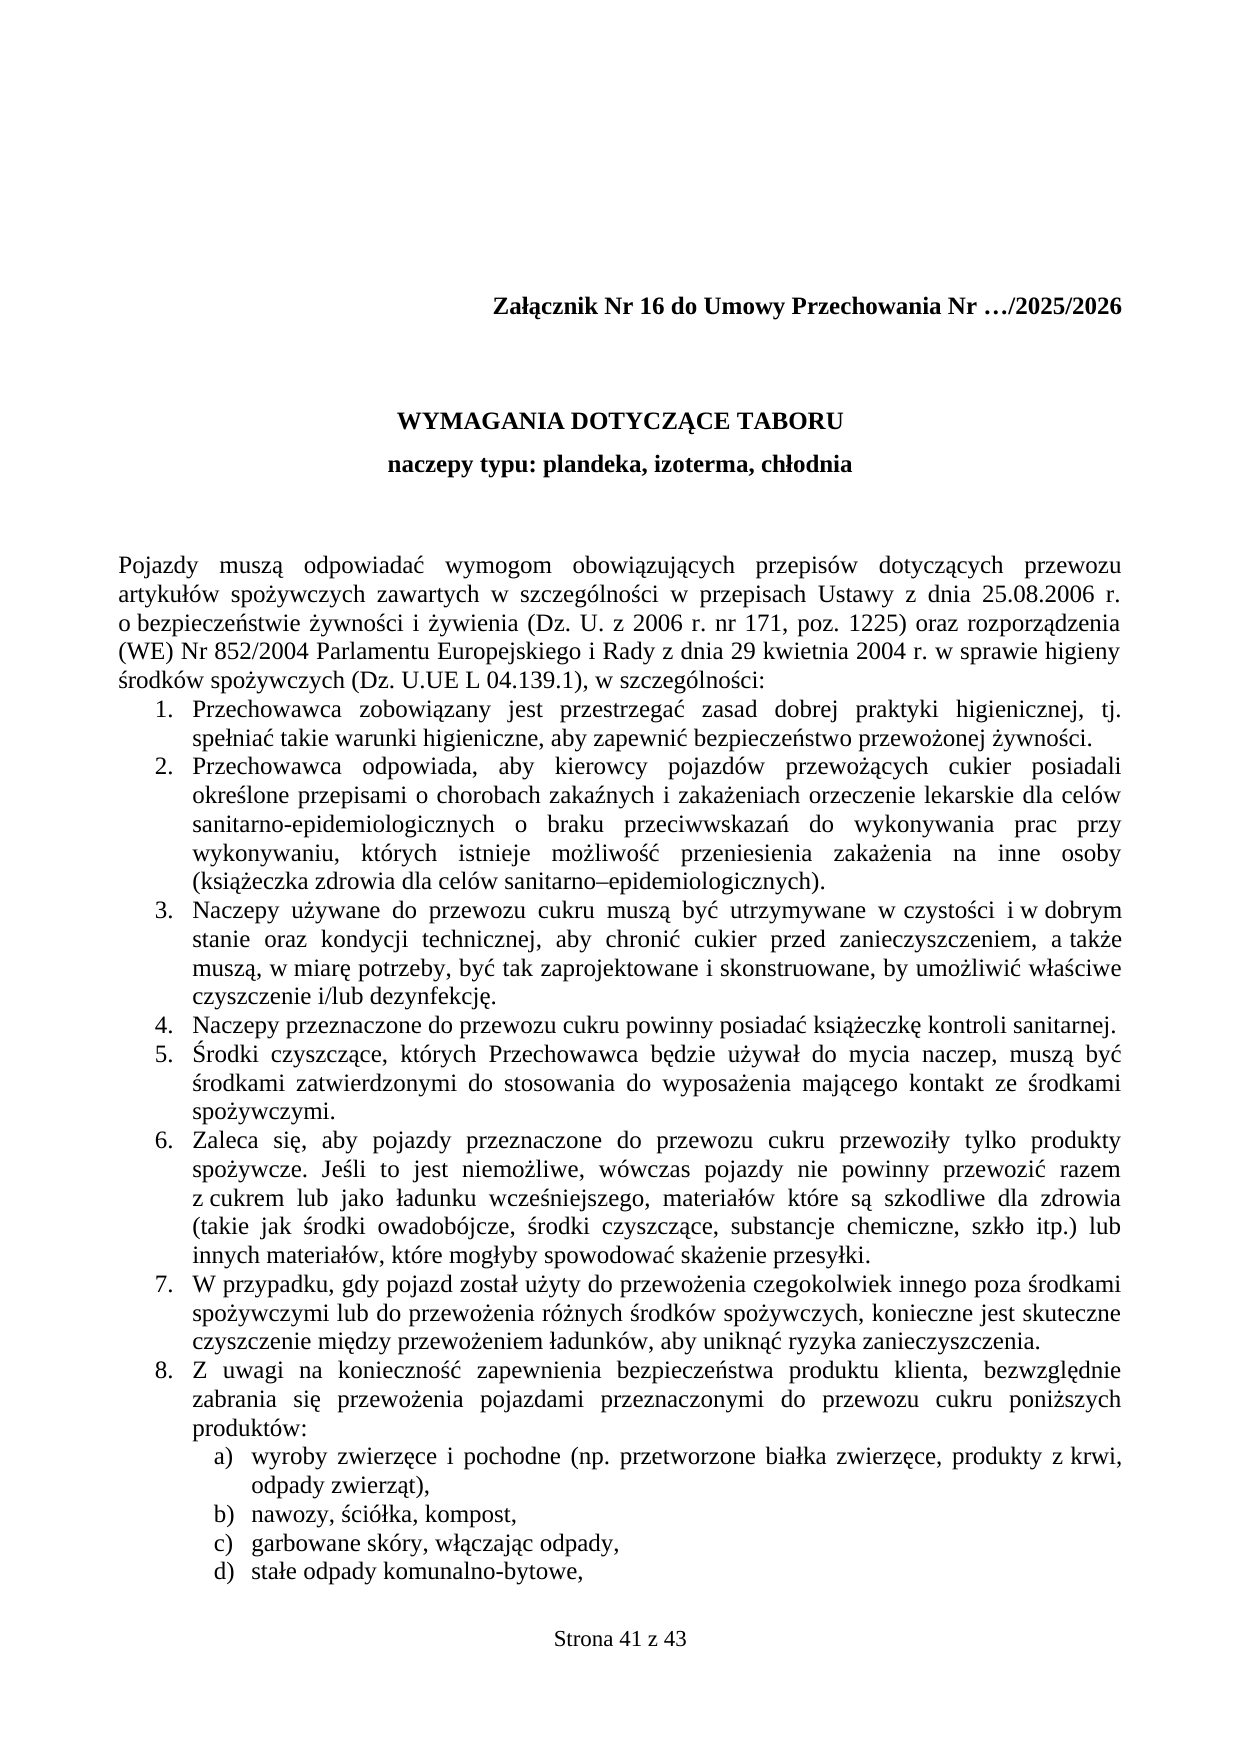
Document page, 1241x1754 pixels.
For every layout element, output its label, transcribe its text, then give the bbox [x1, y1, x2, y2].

list Naczepy używane do przewozu cukru muszą być utrzymywane w czystości i w dobrym stanie oraz kondycji technicznej, aby chronić cukier przed zanieczyszczeniem, a także muszą, w miarę potrzeby, być tak zaprojektowane i skonstruowane, by umożliwić właściwe czyszczenie i/lub dezynfekcję. [154, 895, 1122, 1010]
list stałe odpady komunalno-bytowe, [213, 1556, 1122, 1585]
list garbowane skóry, włączając odpady, [213, 1528, 1122, 1556]
list W przypadku, gdy pojazd został użyty do przewożenia czegokolwiek innego poza środkami spożywczymi lub do przewożenia różnych środków spożywczych, konieczne jest skuteczne czyszczenie między przewożeniem ładunków, aby uniknąć ryzyka zanieczyszczenia. [154, 1269, 1122, 1355]
text Załącznik Nr 16 do Umowy Przechowania Nr …/2025/2026 [118, 291, 1122, 320]
list wyroby zwierzęce i pochodne (np. przetworzone białka zwierzęce, produkty z krwi, odpady zwierząt), [213, 1441, 1122, 1499]
list nawozy, ściółka, kompost, [213, 1499, 1122, 1528]
text naczepy typu: plandeka, izoterma, chłodnia [118, 449, 1122, 478]
text WYMAGANIA DOTYCZĄCE TABORU [118, 406, 1122, 435]
list Środki czyszczące, których Przechowawca będzie używał do mycia naczep, muszą być środkami zatwierdzonymi do stosowania do wyposażenia mającego kontakt ze środkami spożywczymi. [154, 1039, 1122, 1125]
list Naczepy przeznaczone do przewozu cukru powinny posiadać książeczkę kontroli sanitarnej. [154, 1010, 1122, 1039]
list Przechowawca odpowiada, aby kierowcy pojazdów przewożących cukier posiadali określone przepisami o chorobach zakaźnych i zakażeniach orzeczenie lekarskie dla celów sanitarno-epidemiologicznych o braku przeciwwskazań do wykonywania prac przy wykonywaniu, których istnieje możliwość przeniesienia zakażenia na inne osoby (książeczka zdrowia dla celów sanitarno–epidemiologicznych). [154, 751, 1122, 895]
list Z uwagi na konieczność zapewnienia bezpieczeństwa produktu klienta, bezwzględnie zabrania się przewożenia pojazdami przeznaczonymi do przewozu cukru poniższych produktów: [154, 1355, 1122, 1441]
list Przechowawca zobowiązany jest przestrzegać zasad dobrej praktyki higienicznej, tj. spełniać takie warunki higieniczne, aby zapewnić bezpieczeństwo przewożonej żywności. [154, 694, 1122, 751]
list Zaleca się, aby pojazdy przeznaczone do przewozu cukru przewoziły tylko produkty spożywcze. Jeśli to jest niemożliwe, wówczas pojazdy nie powinny przewozić razem z cukrem lub jako ładunku wcześniejszego, materiałów które są szkodliwe dla zdrowia (takie jak środki owadobójcze, środki czyszczące, substancje chemiczne, szkło itp.) lub innych materiałów, które mogłyby spowodować skażenie przesyłki. [154, 1125, 1122, 1269]
text Pojazdy muszą odpowiadać wymogom obowiązujących przepisów dotyczących przewozu artykułów spożywczych zawartych w szczególności w przepisach Ustawy z dnia 25.08.2006 r. o bezpieczeństwie żywności i żywienia (Dz. U. z 2006 r. nr 171, poz. 1225) oraz rozporządzenia (WE) Nr 852/2004 Parlamentu Europejskiego i Rady z dnia 29 kwietnia 2004 r. w sprawie higieny środków spożywczych (Dz. U.UE L 04.139.1), w szczególności: [118, 550, 1122, 694]
